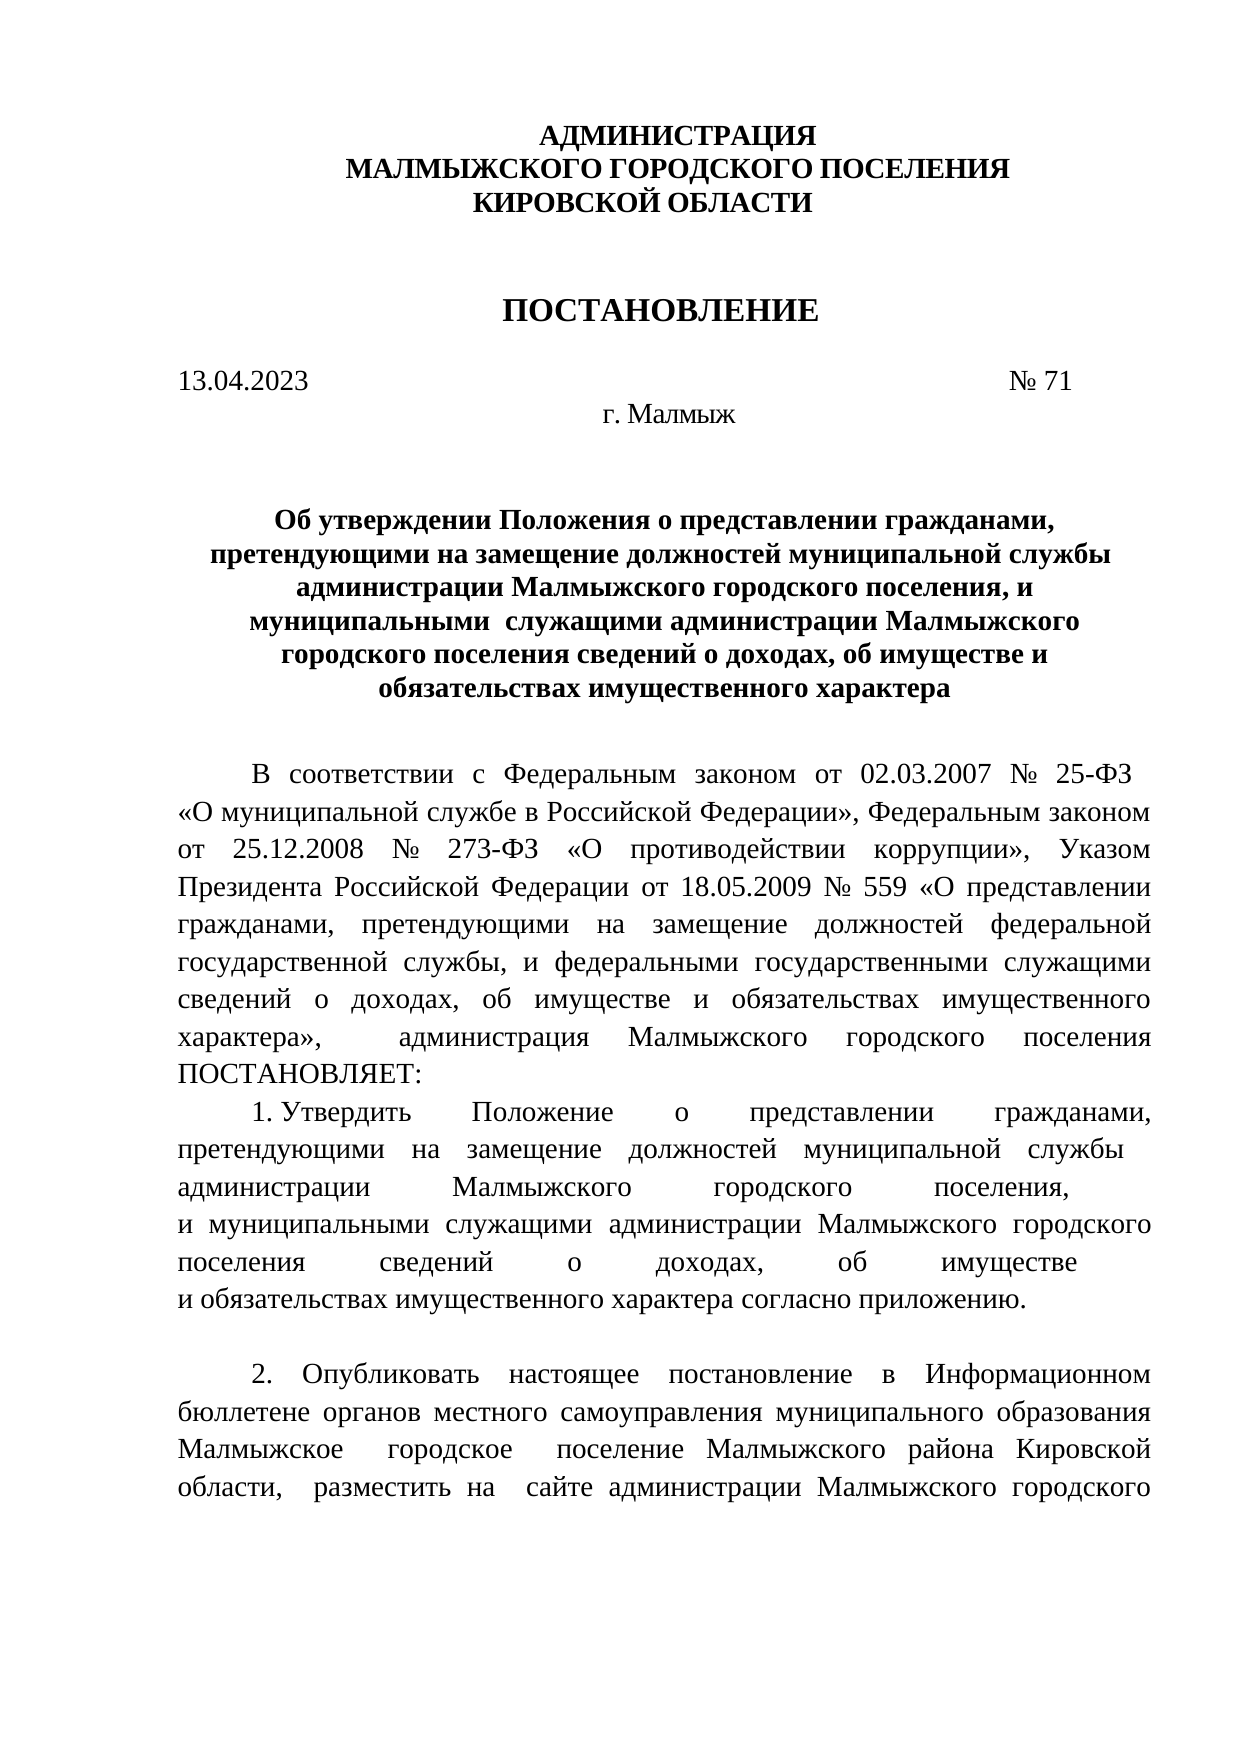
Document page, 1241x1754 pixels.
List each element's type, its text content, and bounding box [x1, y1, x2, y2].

text АДМИНИСТРАЦИЯ [204, 118, 1152, 152]
text 13.04.2023 № 71 [177, 363, 1152, 397]
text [177, 1353, 1152, 1503]
text 1. Утвердить Положение о представлении гражданами, претендующими на замещение должностей муниципальной службы администрации Малмыжского городского поселения, и муниципальными служащими администрации Малмыжского городского поселения сведений о доходах, об имуществе и обязательствах имущественного характера согласно приложению. [177, 1091, 1152, 1316]
text В соответствии с Федеральным законом от 02.03.2007 № 25-ФЗ «О муниципальной службе в Российской Федерации», Федеральным законом от 25.12.2008 № 273-ФЗ «О противодействии коррупции», Указом Президента Российской Федерации от 18.05.2009 № 559 «О представлении гражданами, претендующими на замещение должностей федеральной государственной службы, и федеральными государственными служащими сведений о доходах, об имуществе и обязательствах имущественного характера», администрация Малмыжского городского поселения ПОСТАНОВЛЯЕТ: [177, 753, 1152, 1091]
text КИРОВСКОЙ ОБЛАСТИ [204, 185, 1152, 219]
text г. Малмыж [177, 397, 1161, 430]
text ПОСТАНОВЛЕНИЕ [177, 291, 1144, 329]
text МАЛМЫЖСКОГО ГОРОДСКОГО ПОСЕЛЕНИЯ [204, 152, 1152, 185]
text Об утверждении Положения о представлении гражданами, претендующими на замещение должностей муниципальной службы администрации Малмыжского городского поселения, и муниципальными служащими администрации Малмыжского городского поселения сведений о доходах, об имуществе и обязательствах имущественного характера [177, 502, 1152, 703]
